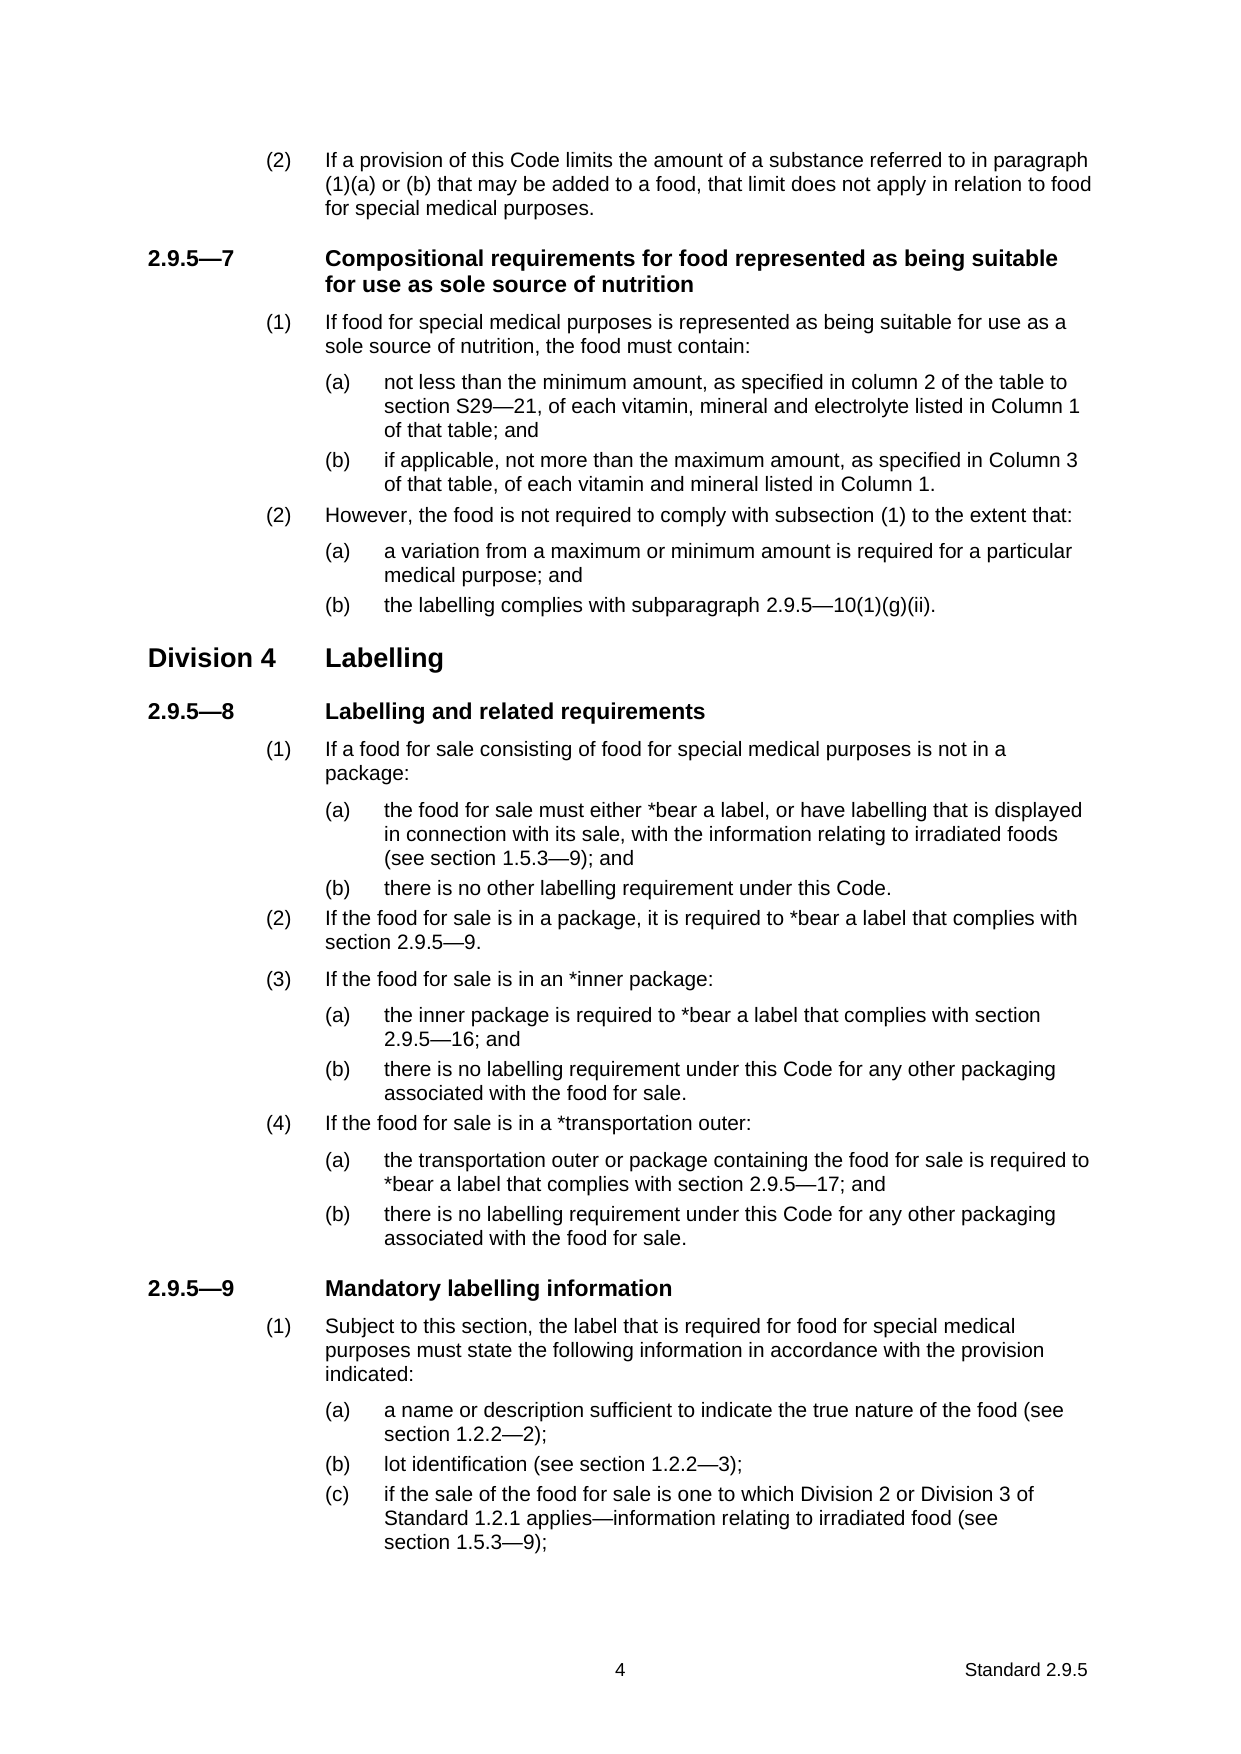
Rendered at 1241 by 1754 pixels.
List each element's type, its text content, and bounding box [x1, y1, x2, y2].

text (2) However, the food is not required to comply with subsection (1) to the extent that: [148, 502, 1092, 526]
text (b) lot identification (see section 1.2.2—3); [148, 1452, 1092, 1476]
text (b) there is no labelling requirement under this Code for any other packaging associated with the food for sale. [148, 1057, 1092, 1105]
text (a) a variation from a maximum or minimum amount is required for a particular medical purpose; and [148, 539, 1092, 587]
text (a) not less than the minimum amount, as specified in column 2 of the table to section S29—21, of each vitamin, mineral and electrolyte listed in Column 1 of that table; and [148, 370, 1092, 442]
text 2.9.5—8 Labelling and related requirements [148, 698, 1092, 725]
text (2) If the food for sale is in a package, it is required to *bear a label that complies with section 2.9.5—9. [148, 906, 1092, 954]
text (a) the inner package is required to *bear a label that complies with section 2.9.5—16; and [148, 1003, 1092, 1051]
text (b) there is no other labelling requirement under this Code. [148, 876, 1092, 900]
text (1) Subject to this section, the label that is required for food for special medical purposes must state the following information in accordance with the provision indicated: [148, 1313, 1092, 1385]
text (a) a name or description sufficient to indicate the true nature of the food (see section 1.2.2—2); [148, 1398, 1092, 1446]
text (1) If food for special medical purposes is represented as being suitable for use as a sole source of nutrition, the food must contain: [148, 310, 1092, 358]
text (b) if applicable, not more than the maximum amount, as specified in Column 3 of that table, of each vitamin and mineral listed in Column 1. [148, 448, 1092, 496]
text (b) there is no labelling requirement under this Code for any other packaging associated with the food for sale. [148, 1202, 1092, 1250]
text (c) if the sale of the food for sale is one to which Division 2 or Division 3 of Standard 1.2.1 applies—information relating to irradiated food (see section 1.5.3—9); [148, 1482, 1092, 1554]
text Division 4 Labelling [148, 642, 1092, 673]
text (3) If the food for sale is in an *inner package: [148, 966, 1092, 990]
text 2.9.5—7 Compositional requirements for food represented as being suitable for use as sole source of nutrition [148, 244, 1092, 297]
text (4) If the food for sale is in a *transportation outer: [148, 1111, 1092, 1135]
text (b) the labelling complies with subparagraph 2.9.5—10(1)(g)(ii). [148, 593, 1092, 617]
text 2.9.5—9 Mandatory labelling information [148, 1275, 1092, 1301]
text (a) the transportation outer or package containing the food for sale is required to *bear a label that complies with section 2.9.5—17; and [148, 1148, 1092, 1196]
text (1) If a food for sale consisting of food for special medical purposes is not in a package: [148, 737, 1092, 785]
text (a) the food for sale must either *bear a label, or have labelling that is displayed in connection with its sale, with the information relating to irradiated foods (see section 1.5.3—9); and [148, 798, 1092, 869]
text (2) If a provision of this Code limits the amount of a substance referred to in paragraph (1)(a) or (b) that may be added to a food, that limit does not apply in relation to food for special medical purposes. [148, 148, 1092, 219]
